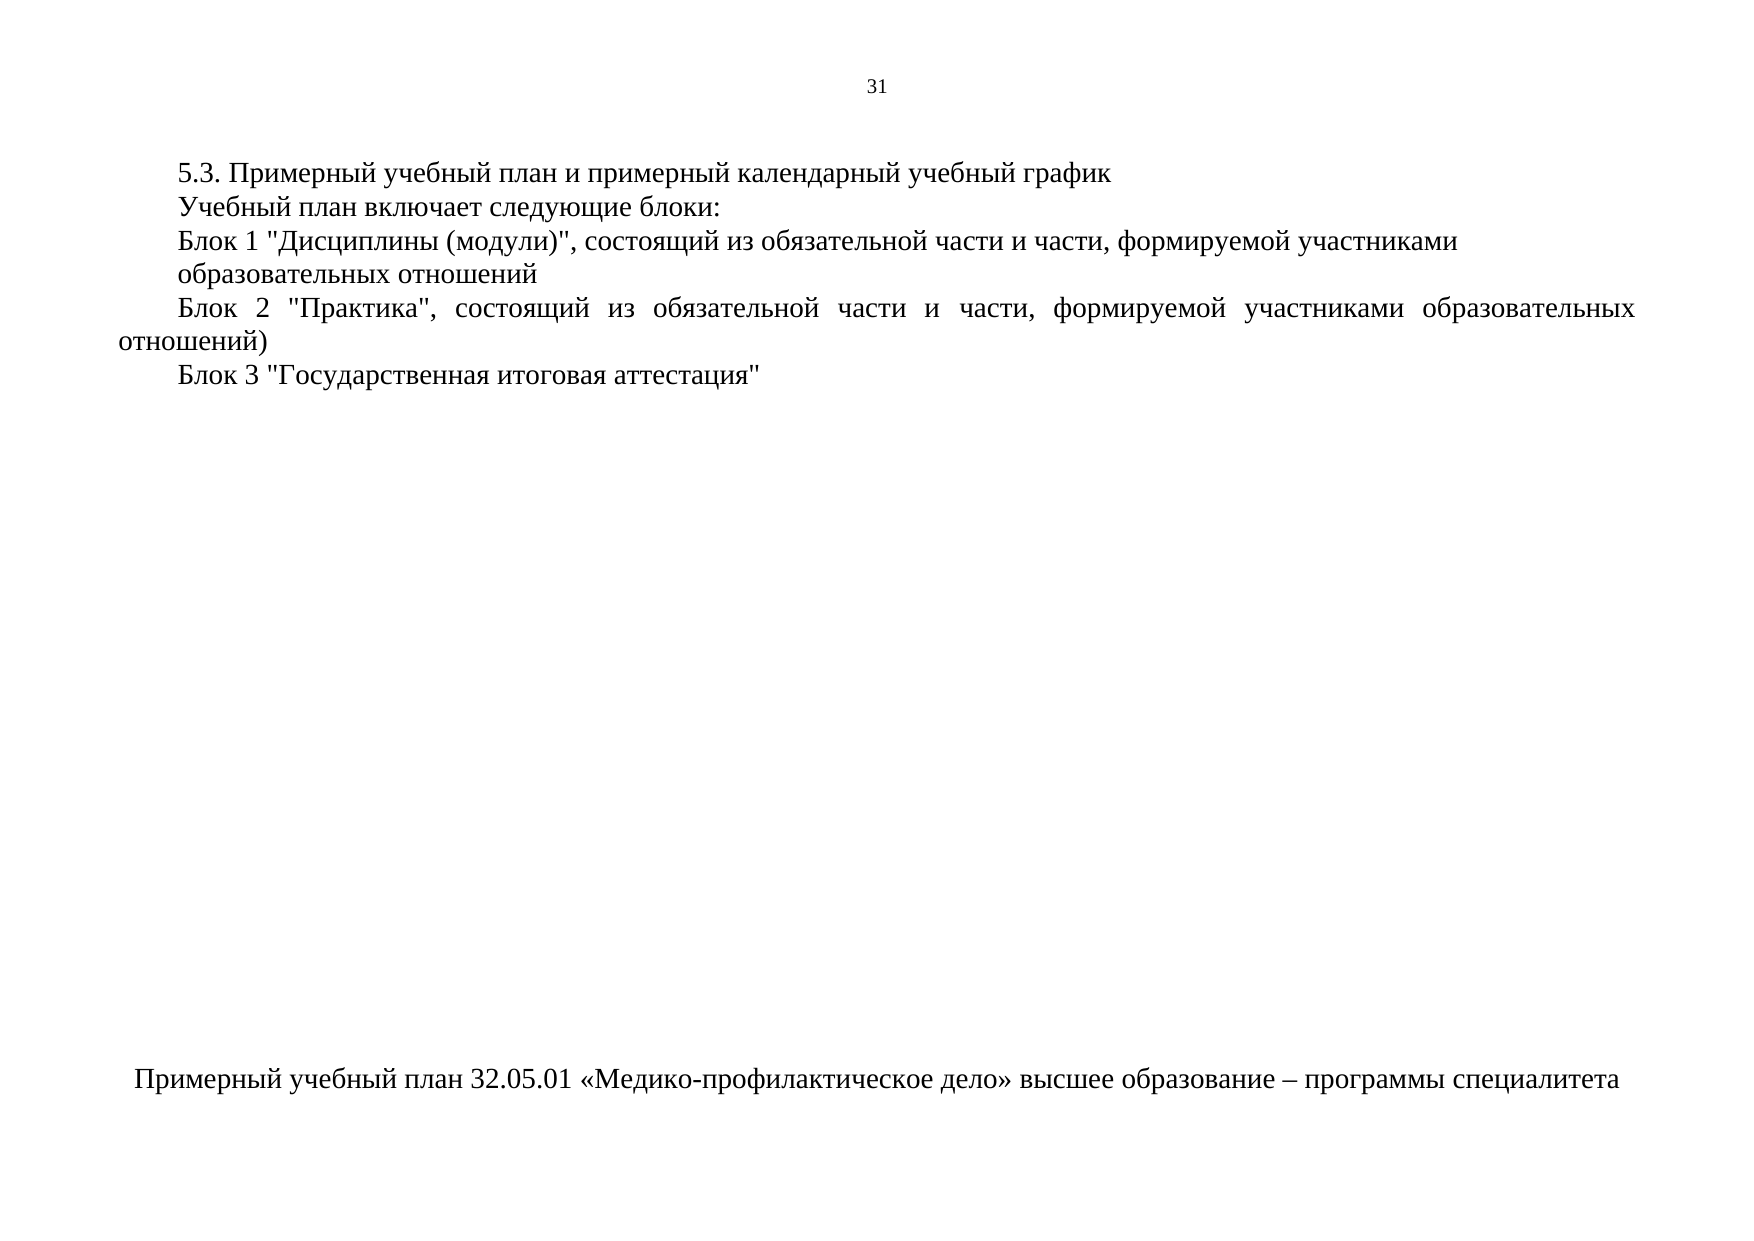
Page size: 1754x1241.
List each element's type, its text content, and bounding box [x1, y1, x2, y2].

text Блок 2 "Практика", состоящий из обязательной части и части, формируемой участниками образовательных отношений) [118, 290, 1636, 357]
text Блок 1 "Дисциплины (модули)", состоящий из обязательной части и части, формируемой участниками [118, 223, 1636, 256]
text Примерный учебный план 32.05.01 «Медико-профилактическое дело» высшее образование – программы специалитета [118, 1061, 1636, 1095]
text Блок 3 "Государственная итоговая аттестация" [118, 357, 1636, 390]
text образовательных отношений [118, 256, 1636, 290]
text 5.3. Примерный учебный план и примерный календарный учебный график [118, 156, 1636, 189]
text Учебный план включает следующие блоки: [118, 189, 1636, 223]
